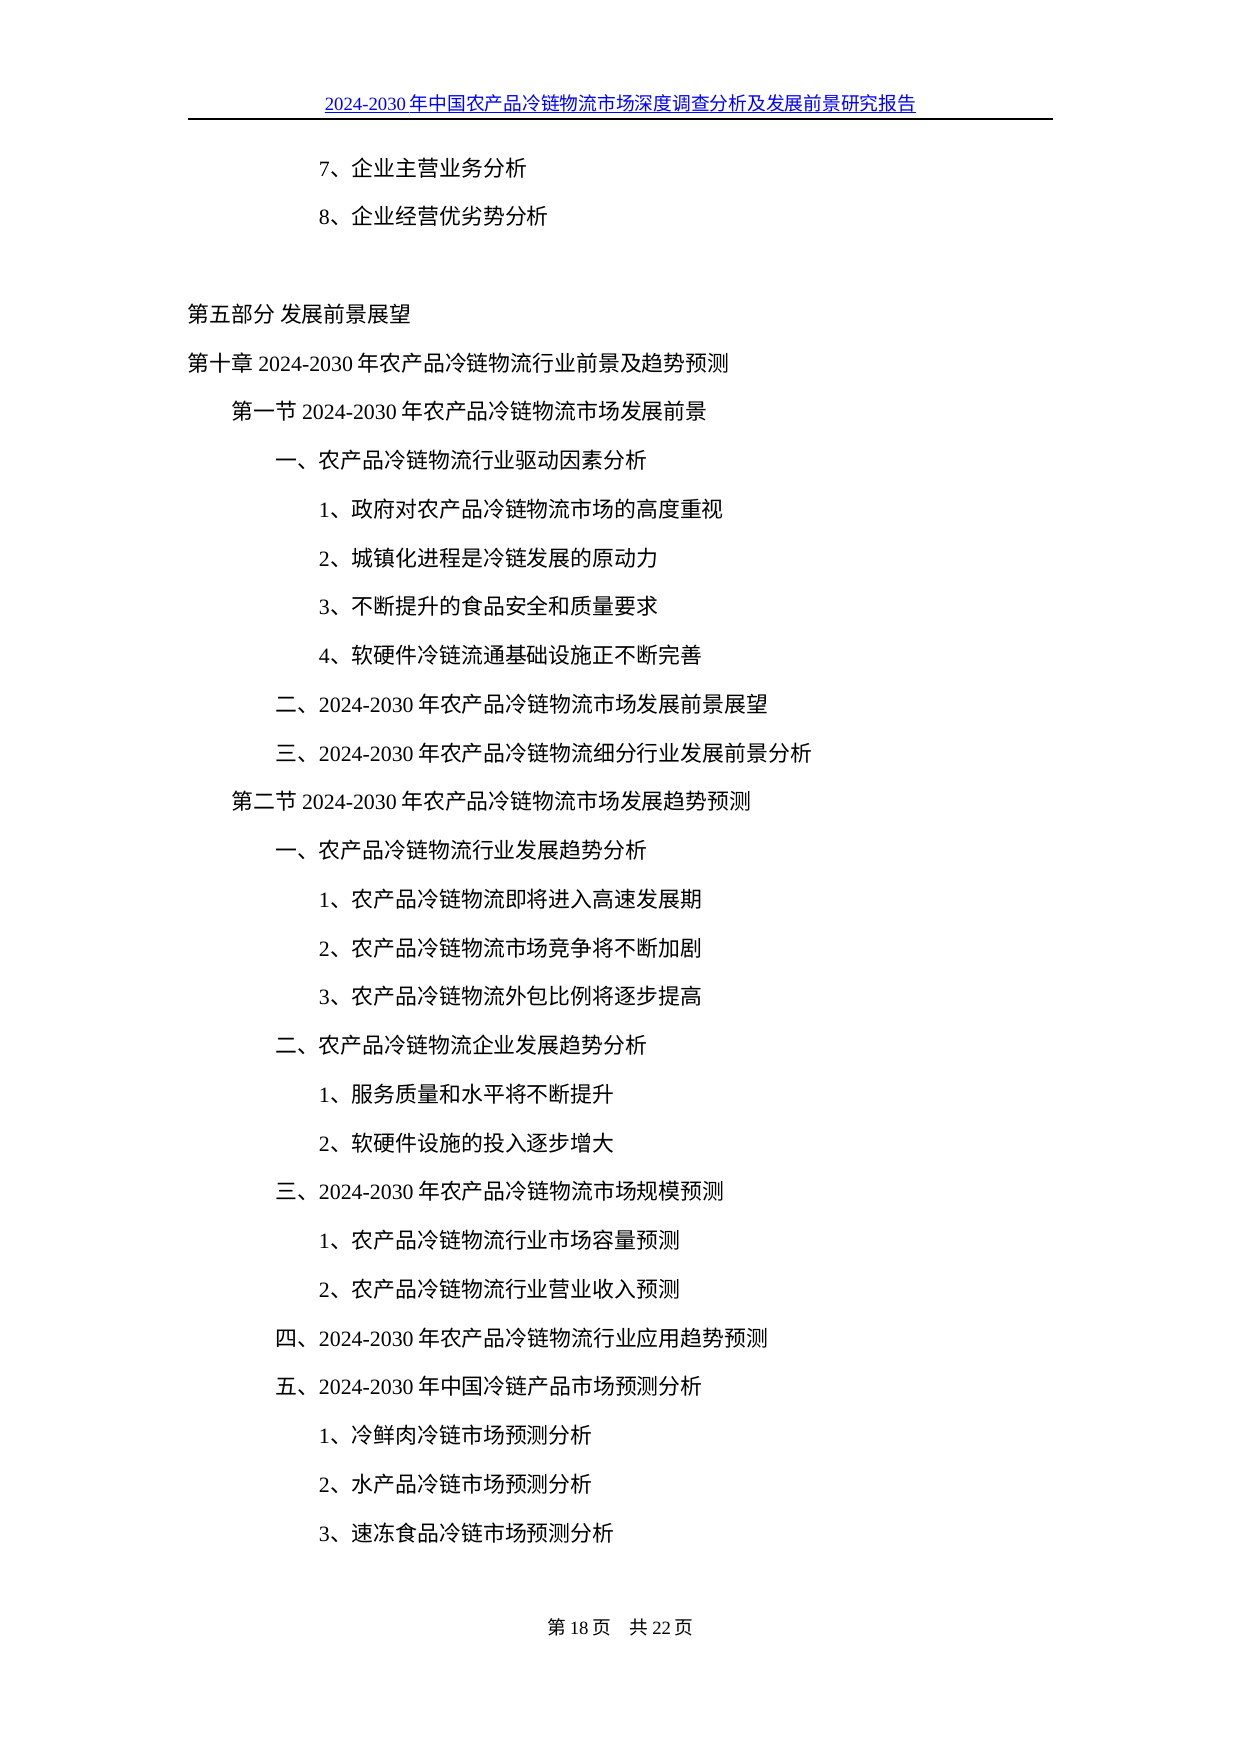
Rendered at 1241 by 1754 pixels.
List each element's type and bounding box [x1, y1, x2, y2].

text [187, 150, 1053, 1548]
